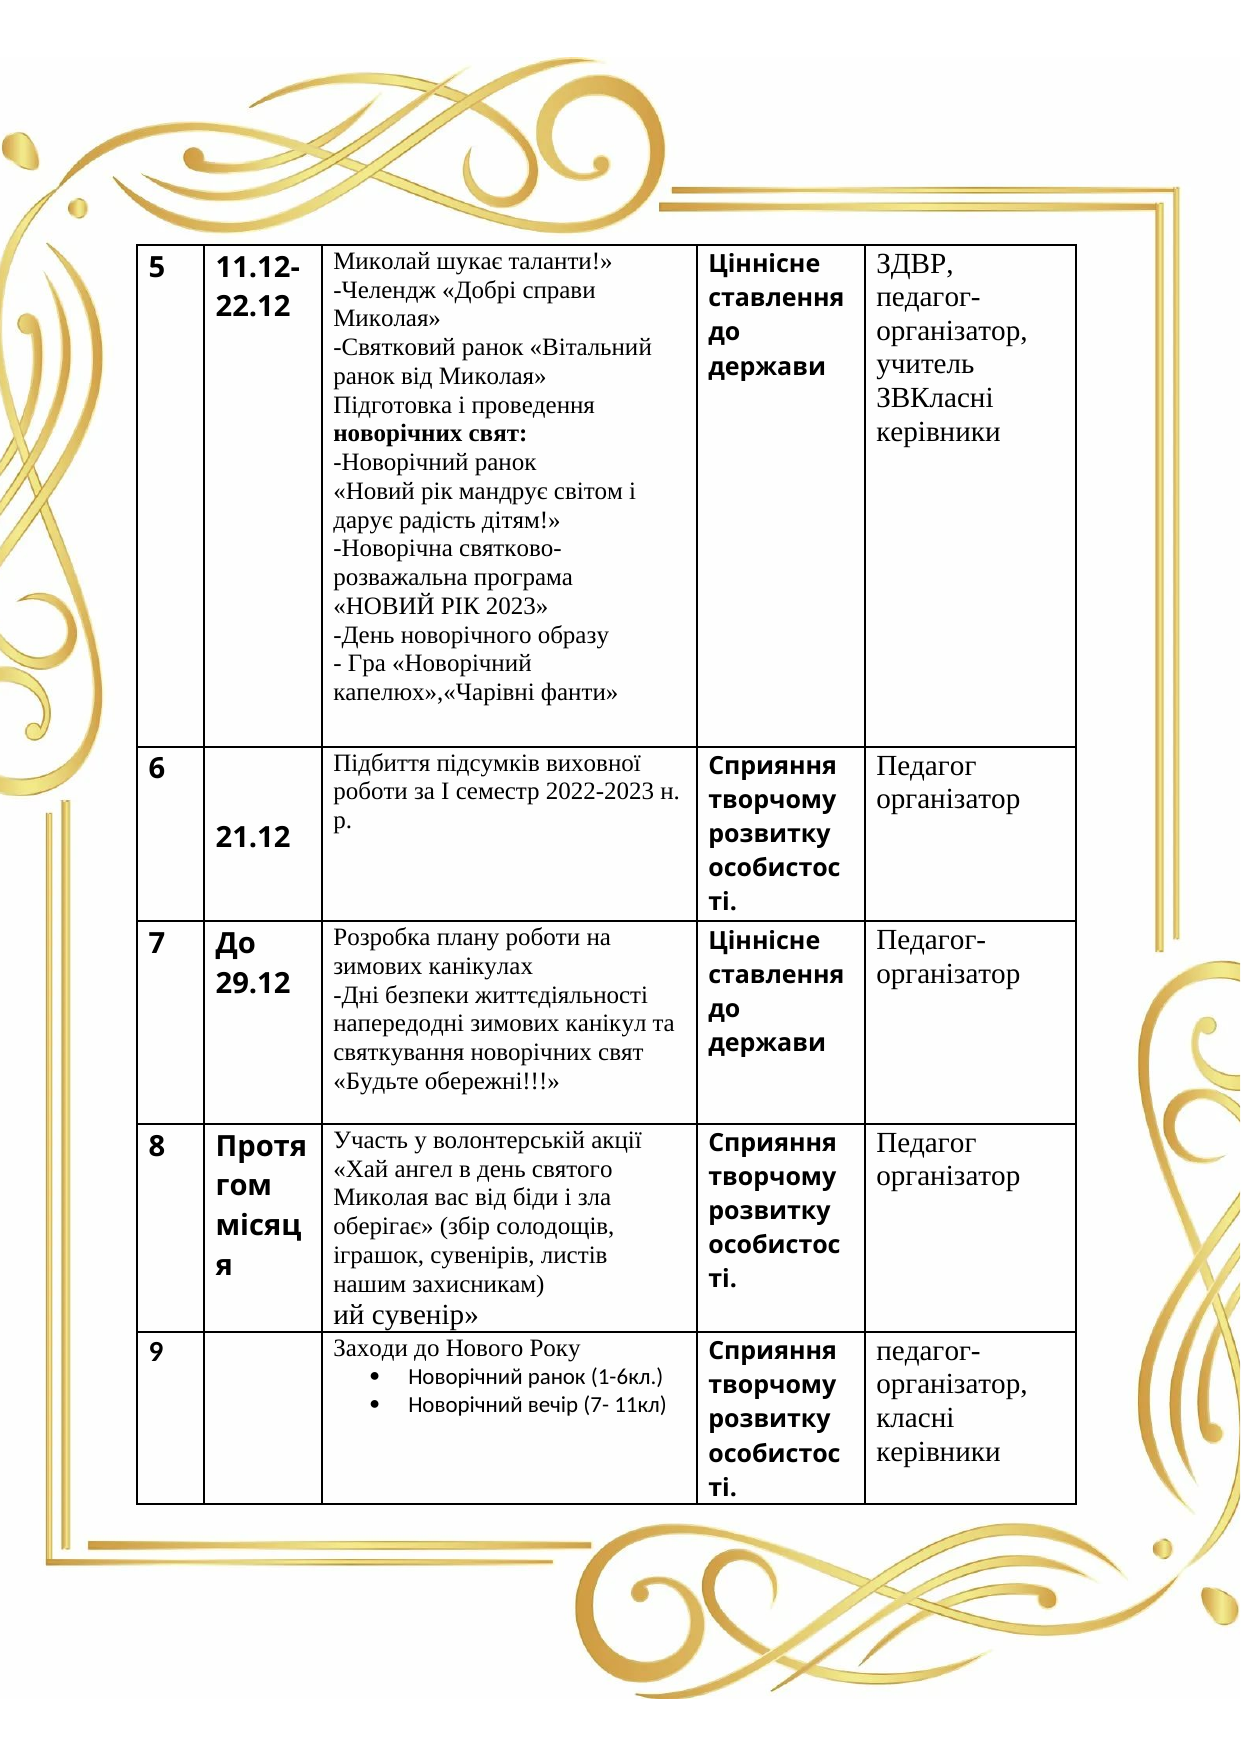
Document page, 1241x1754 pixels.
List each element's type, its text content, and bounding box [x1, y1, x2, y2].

table_cell [205, 1333, 321, 1503]
table_cell Педагог організатор [866, 1125, 1075, 1331]
table_cell Підбиття підсумків виховної роботи за І семестр 2022-2023 н. р. [323, 748, 696, 920]
table_cell 8 [138, 1125, 203, 1331]
table_cell Протягом місяця [205, 1125, 321, 1331]
table_header Ціннісне ставлення до держави [698, 246, 864, 746]
table_cell 7 [138, 922, 203, 1123]
table_cell Ціннісне ставлення до держави [698, 922, 864, 1123]
table_cell Заходи до Нового Року Новорічний ранок (1-6кл.) Новорічний вечір (7- 11кл) [323, 1333, 696, 1503]
table_cell Сприяння творчому розвитку особистості. [698, 1125, 864, 1331]
table_cell Участь у волонтерській акції «Хай ангел в день святого Миколая вас від біди і зла оберігає» (збір солодощів, іграшок, сувенірів, листів нашим захисникам) ий сувенір» [323, 1125, 696, 1331]
table_cell Сприяння творчому розвитку особистості. [698, 1333, 864, 1503]
table_header 5 [138, 246, 203, 746]
table_cell Сприяння творчому розвитку особистості. [698, 748, 864, 920]
table_cell Педагог організатор [866, 748, 1075, 920]
table_header 11.12- 22.12 [205, 246, 321, 746]
picture [0, 57, 1241, 1699]
table_cell Розробка плану роботи на зимових канікулах -Дні безпеки життєдіяльності напередодні зимових канікул та святкування новорічних свят «Будьте обережні!!!» [323, 922, 696, 1123]
table_cell педагог-організатор, класні керівники [866, 1333, 1075, 1503]
table_header ЗДВР, педагог-організатор, учитель ЗВКласні керівники [866, 246, 1075, 746]
table_header Миколай шукає таланти!» -Челендж «Добрі справи Миколая» -Святковий ранок «Вітальний ранок від Миколая» Підготовка і проведення новорічних свят: -Новорічний ранок «Новий рік мандрує світом і дарує радість дітям!» -Новорічна святково-розважальна програма «НОВИЙ РІК 2023» -День новорічного образу - Гра «Новорічний капелюх»,«Чарівні фанти» [323, 246, 696, 746]
table_cell 9 [138, 1333, 203, 1503]
table_cell До 29.12 [205, 922, 321, 1123]
table_cell Педагог-організатор [866, 922, 1075, 1123]
table_cell 21.12 [205, 748, 321, 920]
table_cell 6 [138, 748, 203, 920]
